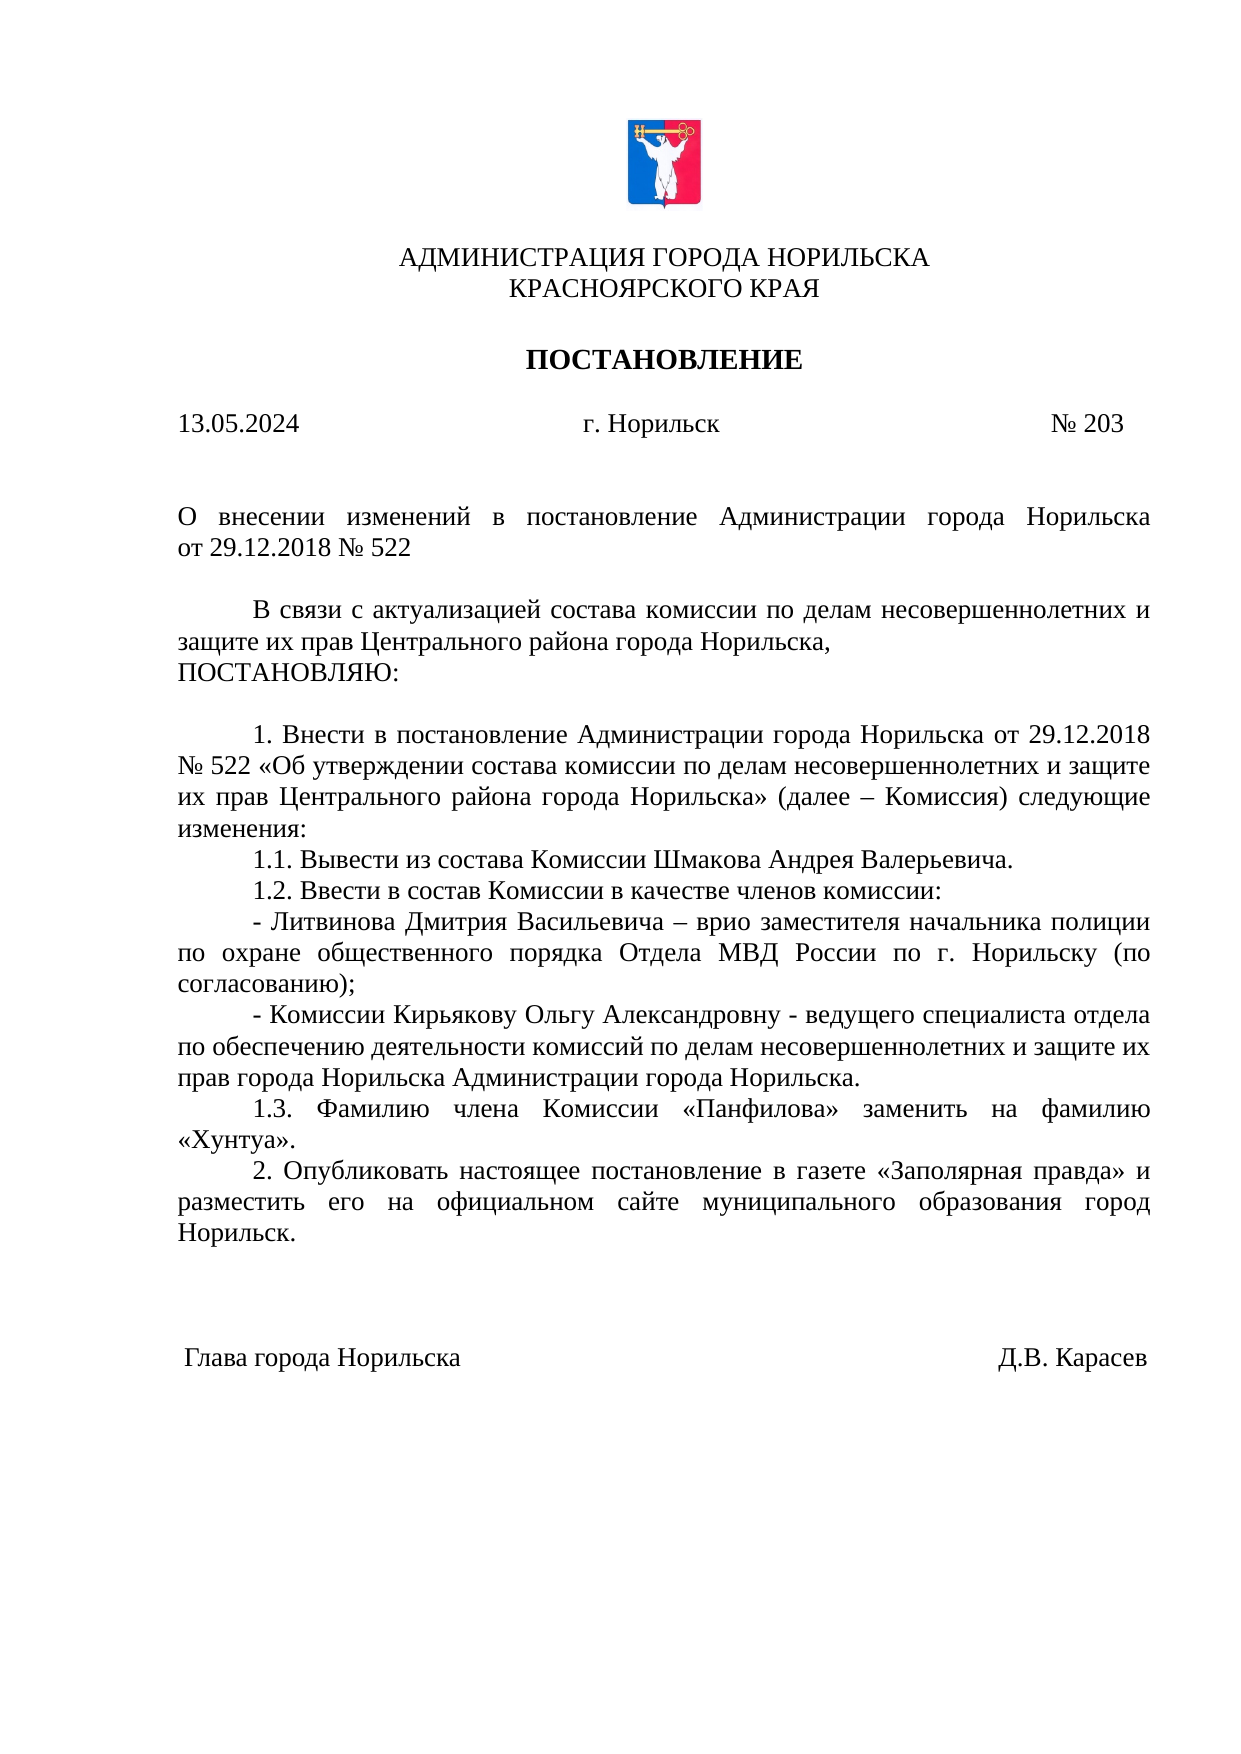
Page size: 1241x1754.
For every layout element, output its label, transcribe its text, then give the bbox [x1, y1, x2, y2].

text В связи с актуализацией состава комиссии по делам несовершеннолетних и защите их прав Центрального района города Норильска, [177, 594, 1152, 656]
text Глава города Норильска Д.В. Карасев [177, 1341, 1152, 1372]
text ПОСТАНОВЛЕНИЕ [177, 342, 1152, 376]
text 13.05.2024 г. Норильск № 203 [177, 407, 1152, 438]
text 1.1. Вывести из состава Комиссии Шмакова Андрея Валерьевича. [177, 843, 1152, 874]
title О внесении изменений в постановление Администрации города Норильска от 29.12.2018 № 522 [177, 500, 1152, 562]
text АДМИНИСТРАЦИЯ ГОРОДА НОРИЛЬСКА [177, 241, 1152, 273]
text - Литвинова Дмитрия Васильевича – врио заместителя начальника полиции по охране общественного порядка Отдела МВД России по г. Норильску (по согласованию); [177, 905, 1152, 998]
text 1.3. Фамилию члена Комиссии «Панфилова» заменить на фамилию «Хунтуа». [177, 1092, 1152, 1154]
text 2. Опубликовать настоящее постановление в газете «Заполярная правда» и разместить его на официальном сайте муниципального образования город Норильск. [177, 1154, 1152, 1248]
text - Комиссии Кирьякову Ольгу Александровну - ведущего специалиста отдела по обеспечению деятельности комиссий по делам несовершеннолетних и защите их прав города Норильска Администрации города Норильска. [177, 998, 1152, 1092]
picture [626, 118, 703, 211]
text 1.2. Ввести в состав Комиссии в качестве членов комиссии: [177, 874, 1152, 905]
text КРАСНОЯРСКОГО КРАЯ [177, 273, 1152, 304]
text 1. Внести в постановление Администрации города Норильска от 29.12.2018 № 522 «Об утверждении состава комиссии по делам несовершеннолетних и защите их прав Центрального района города Норильска» (далее – Комиссия) следующие изменения: [177, 718, 1152, 843]
text ПОСТАНОВЛЯЮ: [177, 656, 1152, 687]
